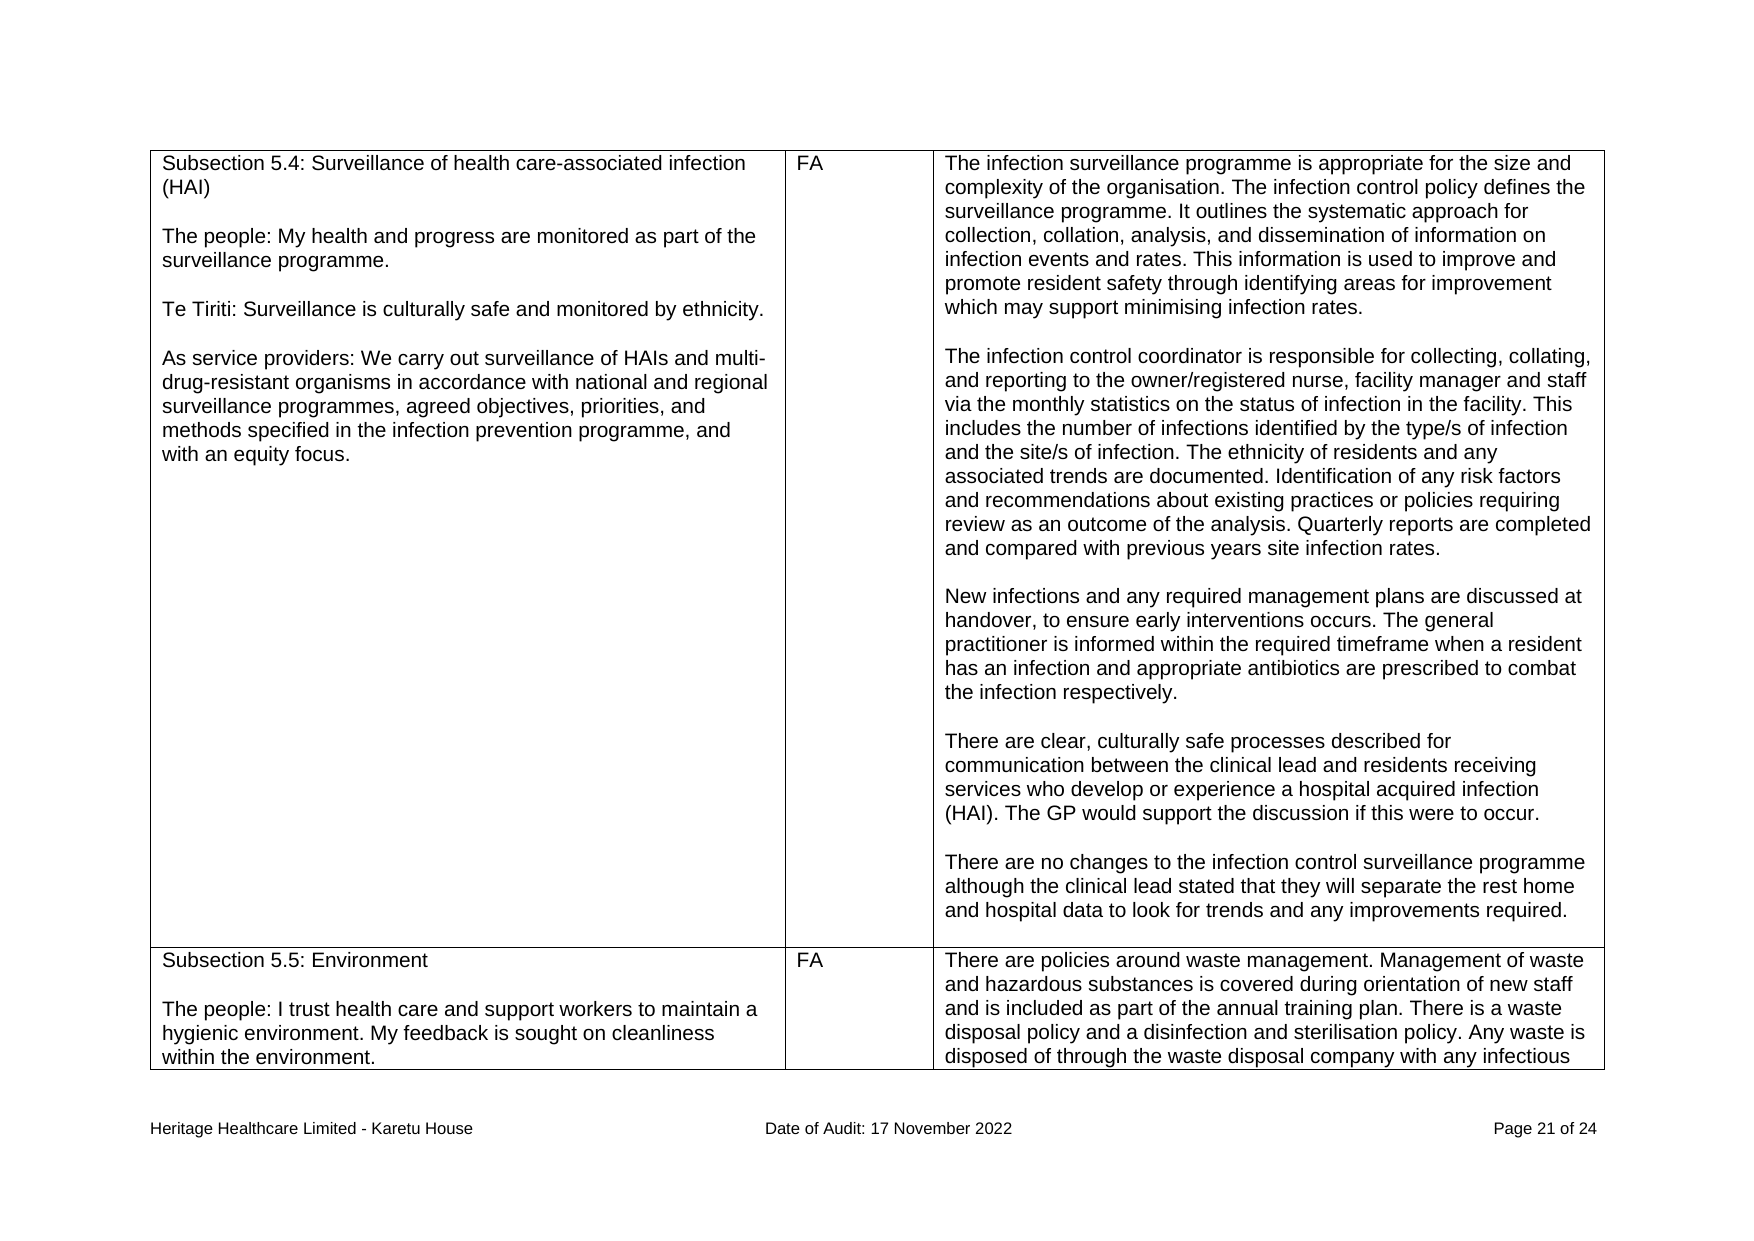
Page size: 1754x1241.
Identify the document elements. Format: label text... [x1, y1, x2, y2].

table_cell FA [786, 948, 933, 1069]
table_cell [151, 948, 785, 1069]
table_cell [934, 948, 1604, 1069]
table_cell Subsection 5.4: Surveillance of health care-associated infection (HAI) The people: My health and progress are monitored as part of the surveillance programme. Te Tiriti: Surveillance is culturally safe and monitored by ethnicity. As service providers: We carry out surveillance of HAIs and multi-drug-resistant organisms in accordance with national and regional surveillance programmes, agreed objectives, priorities, and methods specified in the infection prevention programme, and with an equity focus. [151, 151, 785, 947]
table_cell FA [786, 151, 933, 947]
table_cell The infection surveillance programme is appropriate for the size and complexity of the organisation. The infection control policy defines the surveillance programme. It outlines the systematic approach for collection, collation, analysis, and dissemination of information on infection events and rates. This information is used to improve and promote resident safety through identifying areas for improvement which may support minimising infection rates. The infection control coordinator is responsible for collecting, collating, and reporting to the owner/registered nurse, facility manager and staff via the monthly statistics on the status of infection in the facility. This includes the number of infections identified by the type/s of infection and the site/s of infection. The ethnicity of residents and any associated trends are documented. Identification of any risk factors and recommendations about existing practices or policies requiring review as an outcome of the analysis. Quarterly reports are completed and compared with previous years site infection rates. New infections and any required management plans are discussed at handover, to ensure early interventions occurs. The general practitioner is informed within the required timeframe when a resident has an infection and appropriate antibiotics are prescribed to combat the infection respectively. There are clear, culturally safe processes described for communication between the clinical lead and residents receiving services who develop or experience a hospital acquired infection (HAI). The GP would support the discussion if this were to occur. There are no changes to the infection control surveillance programme although the clinical lead stated that they will separate the rest home and hospital data to look for trends and any improvements required. [934, 151, 1604, 947]
